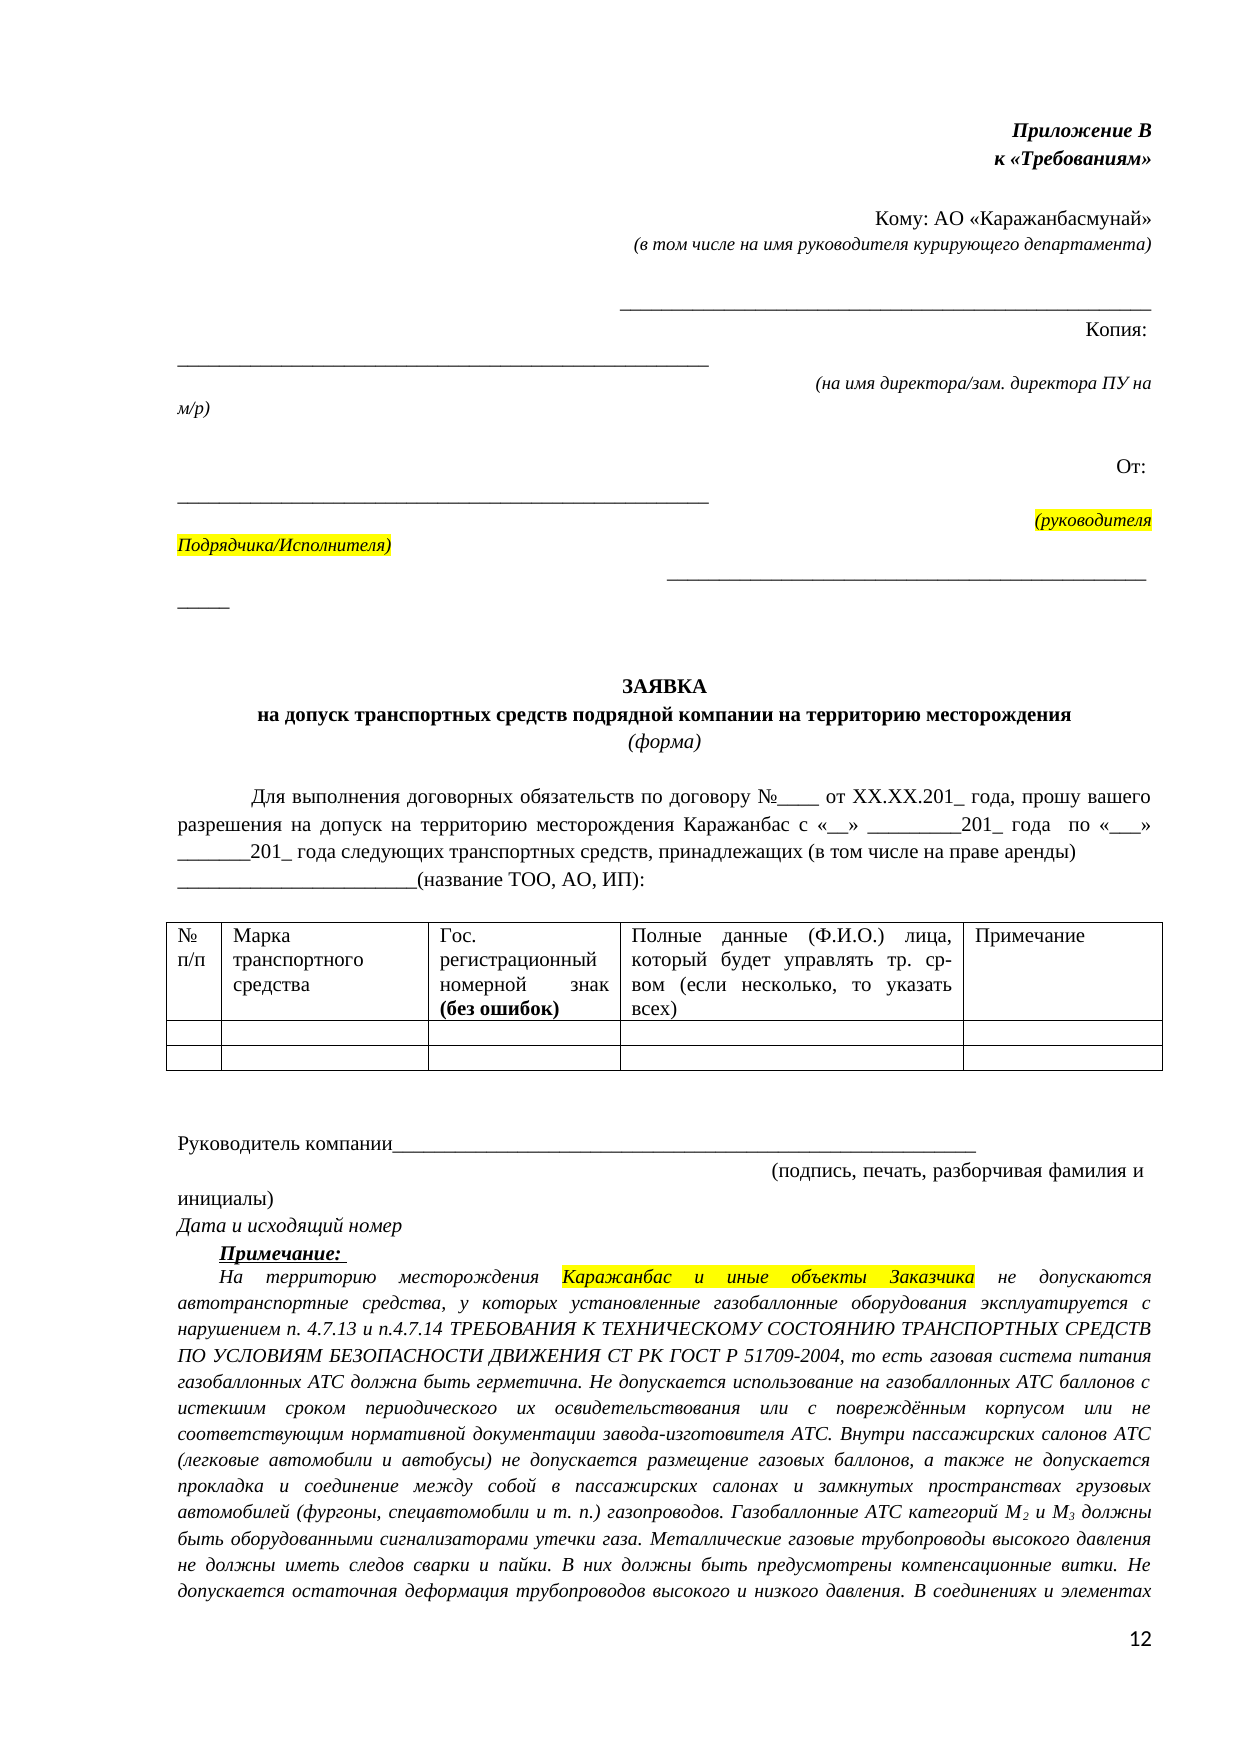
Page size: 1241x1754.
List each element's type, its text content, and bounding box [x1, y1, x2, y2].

text Приложение В [177, 118, 1152, 142]
table_header Примечание [964, 923, 1162, 1019]
text Для выполнения договорных обязательств по договору №____ от ХХ.ХХ.201_ года, прошу вашего разрешения на допуск на территорию месторождения Каражанбас с «__» _________201_ года по «___» _______201_ года следующих транспортных средств, принадлежащих (в том числе на праве аренды) [177, 784, 1152, 863]
table_cell [964, 1021, 1162, 1045]
text Примечание: [177, 1241, 1152, 1265]
text Дата и исходящий номер [177, 1213, 1152, 1237]
text ЗАЯВКА [177, 674, 1152, 698]
table_header Полные данные (Ф.И.О.) лица, который будет управлять тр. ср-вом (если несколько, то указать всех) [621, 923, 963, 1019]
text (на имя директора/зам. директора ПУ на м/р) [177, 372, 1152, 419]
table_cell [222, 1046, 428, 1070]
table_header Марка транспортного средства [222, 923, 428, 1019]
text (в том числе на имя руководителя курирующего департамента) [177, 233, 1152, 255]
text к «Требованиям» [177, 146, 1152, 170]
text _______________________(название ТОО, АО, ИП): [177, 867, 1152, 891]
text ___________________________________________________ [177, 559, 1152, 611]
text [177, 1265, 1152, 1602]
text на допуск транспортных средств подрядной компании на территорию месторождения [177, 701, 1152, 726]
table_cell [621, 1021, 963, 1045]
text Руководитель компании________________________________________________________ [177, 1131, 1152, 1155]
table_cell [222, 1021, 428, 1045]
table_cell [429, 1021, 620, 1045]
text (руководителя Подрядчика/Исполнителя) [177, 509, 1152, 556]
text ___________________________________________________ [620, 258, 1152, 313]
table_cell [621, 1046, 963, 1070]
text От: ___________________________________________________ [177, 454, 1152, 506]
text Копия: ___________________________________________________ [177, 317, 1152, 369]
table_cell [429, 1046, 620, 1070]
table_header № п/п [167, 923, 221, 1019]
table_cell [964, 1046, 1162, 1070]
table_cell [167, 1046, 221, 1070]
text (подпись, печать, разборчивая фамилия и инициалы) [177, 1158, 1152, 1210]
text Кому: АО «Каражанбасмунай» [177, 206, 1152, 229]
text (форма) [177, 729, 1152, 753]
table_cell [167, 1021, 221, 1045]
table_header Гос. регистрационный номерной знак (без ошибок) [429, 923, 620, 1019]
